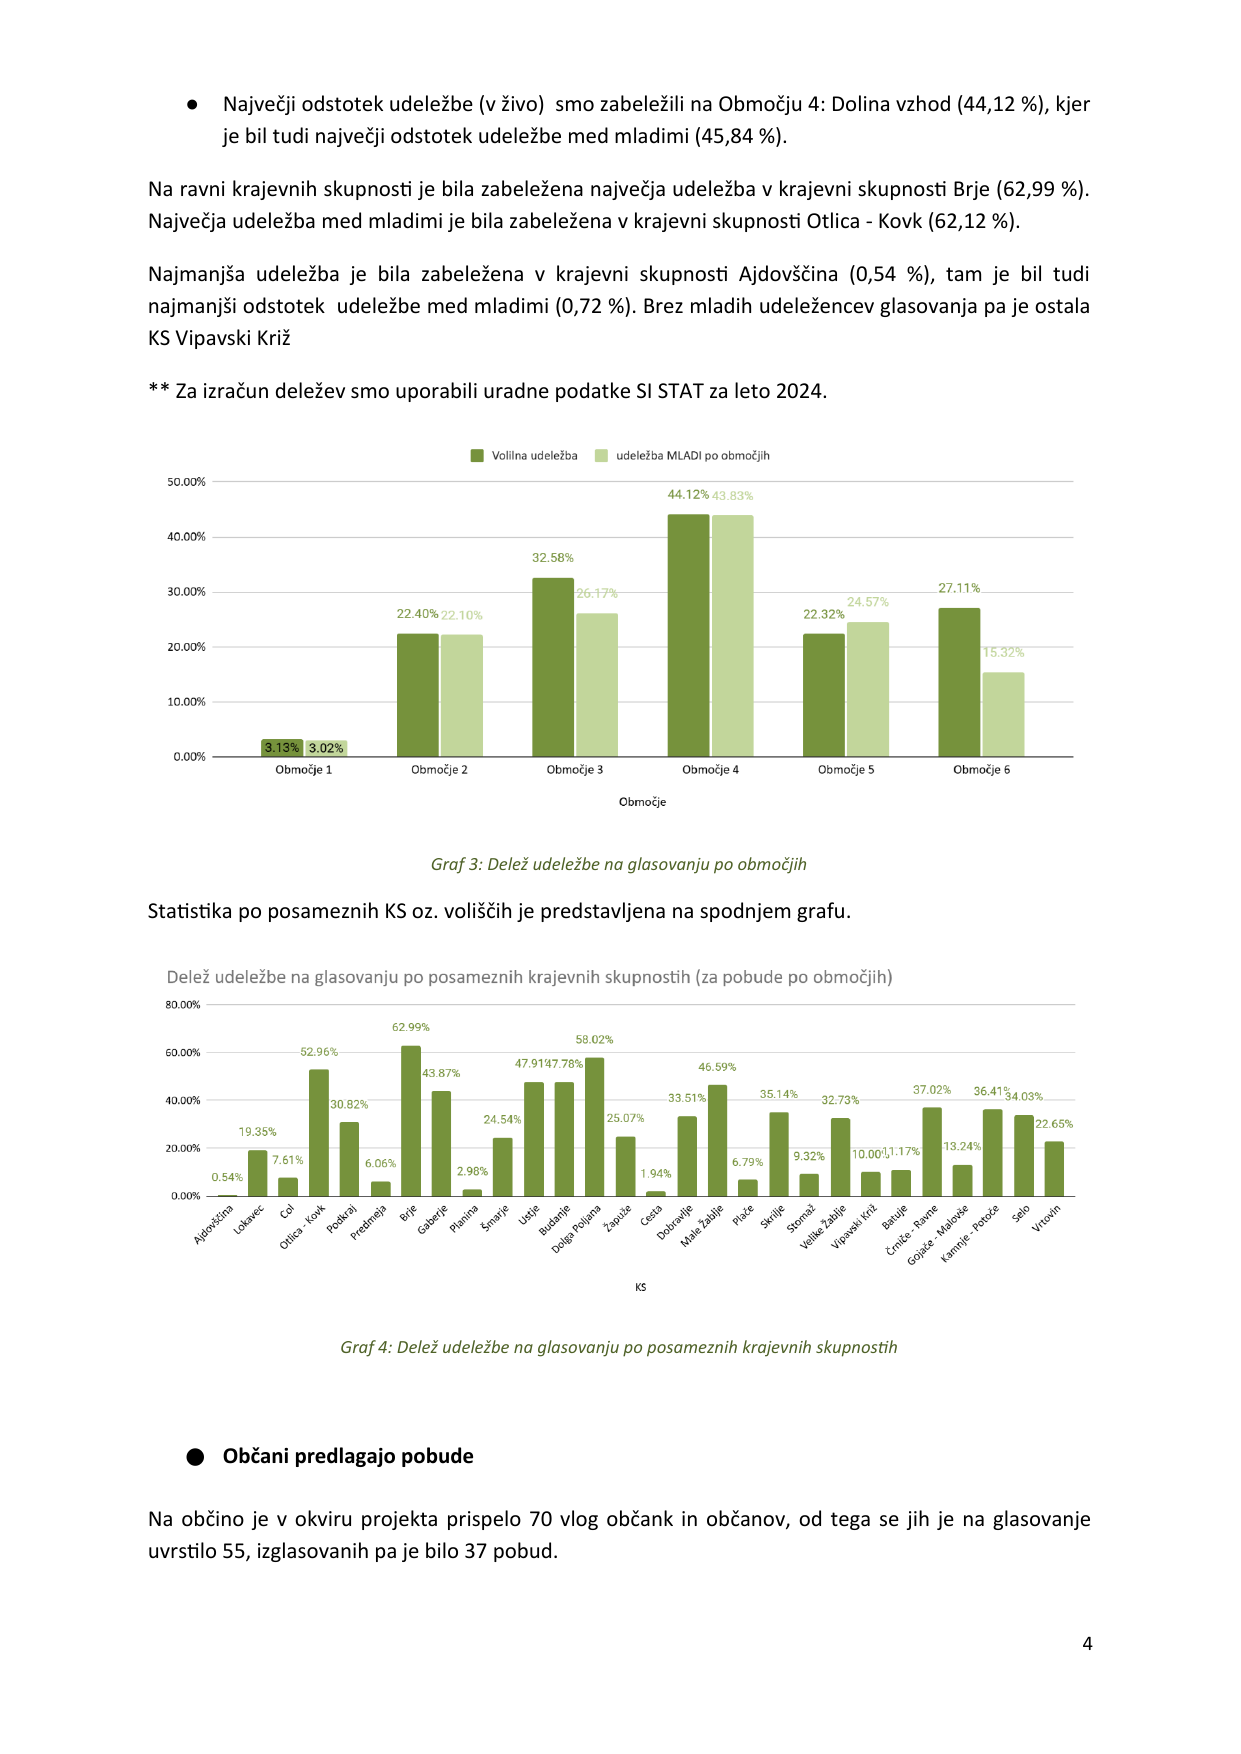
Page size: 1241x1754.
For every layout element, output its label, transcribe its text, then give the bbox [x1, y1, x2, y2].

picture [147, 949, 1093, 1311]
text Graf 3: Delež udeležbe na glasovanju po območjih [148, 852, 1093, 875]
text Graf 4: Delež udeležbe na glasovanju po posameznih krajevnih skupnostih [148, 1336, 1093, 1358]
list Občani predlagajo pobude [185, 1429, 1093, 1476]
text Statistika po posameznih KS oz. voliščih je predstavljena na spodnjem grafu. [148, 896, 1093, 924]
text Na ravni krajevnih skupnosti je bila zabeležena največja udeležba v krajevni skupnosti Brje (62,99 %). Največja udeležba med mladimi je bila zabeležena v krajevni skupnosti Otlica - Kovk (62,12 %). [148, 174, 1093, 234]
text ** Za izračun deležev smo uporabili uradne podatke SI STAT za leto 2024. [148, 376, 1093, 404]
list Največji odstotek udeležbe (v živo) smo zabeležili na Območju 4: Dolina vzhod (44,12 %), kjer je bil tudi največji odstotek udeležbe med mladimi (45,84 %). [185, 89, 1093, 149]
picture [147, 429, 1093, 828]
text Najmanjša udeležba je bila zabeležena v krajevni skupnosti Ajdovščina (0,54 %), tam je bil tudi najmanjši odstotek udeležbe med mladimi (0,72 %). Brez mladih udeležencev glasovanja pa je ostala KS Vipavski Križ [148, 259, 1093, 351]
text Na občino je v okviru projekta prispelo 70 vlog občank in občanov, od tega se jih je na glasovanje uvrstilo 55, izglasovanih pa je bilo 37 pobud. [148, 1504, 1093, 1564]
